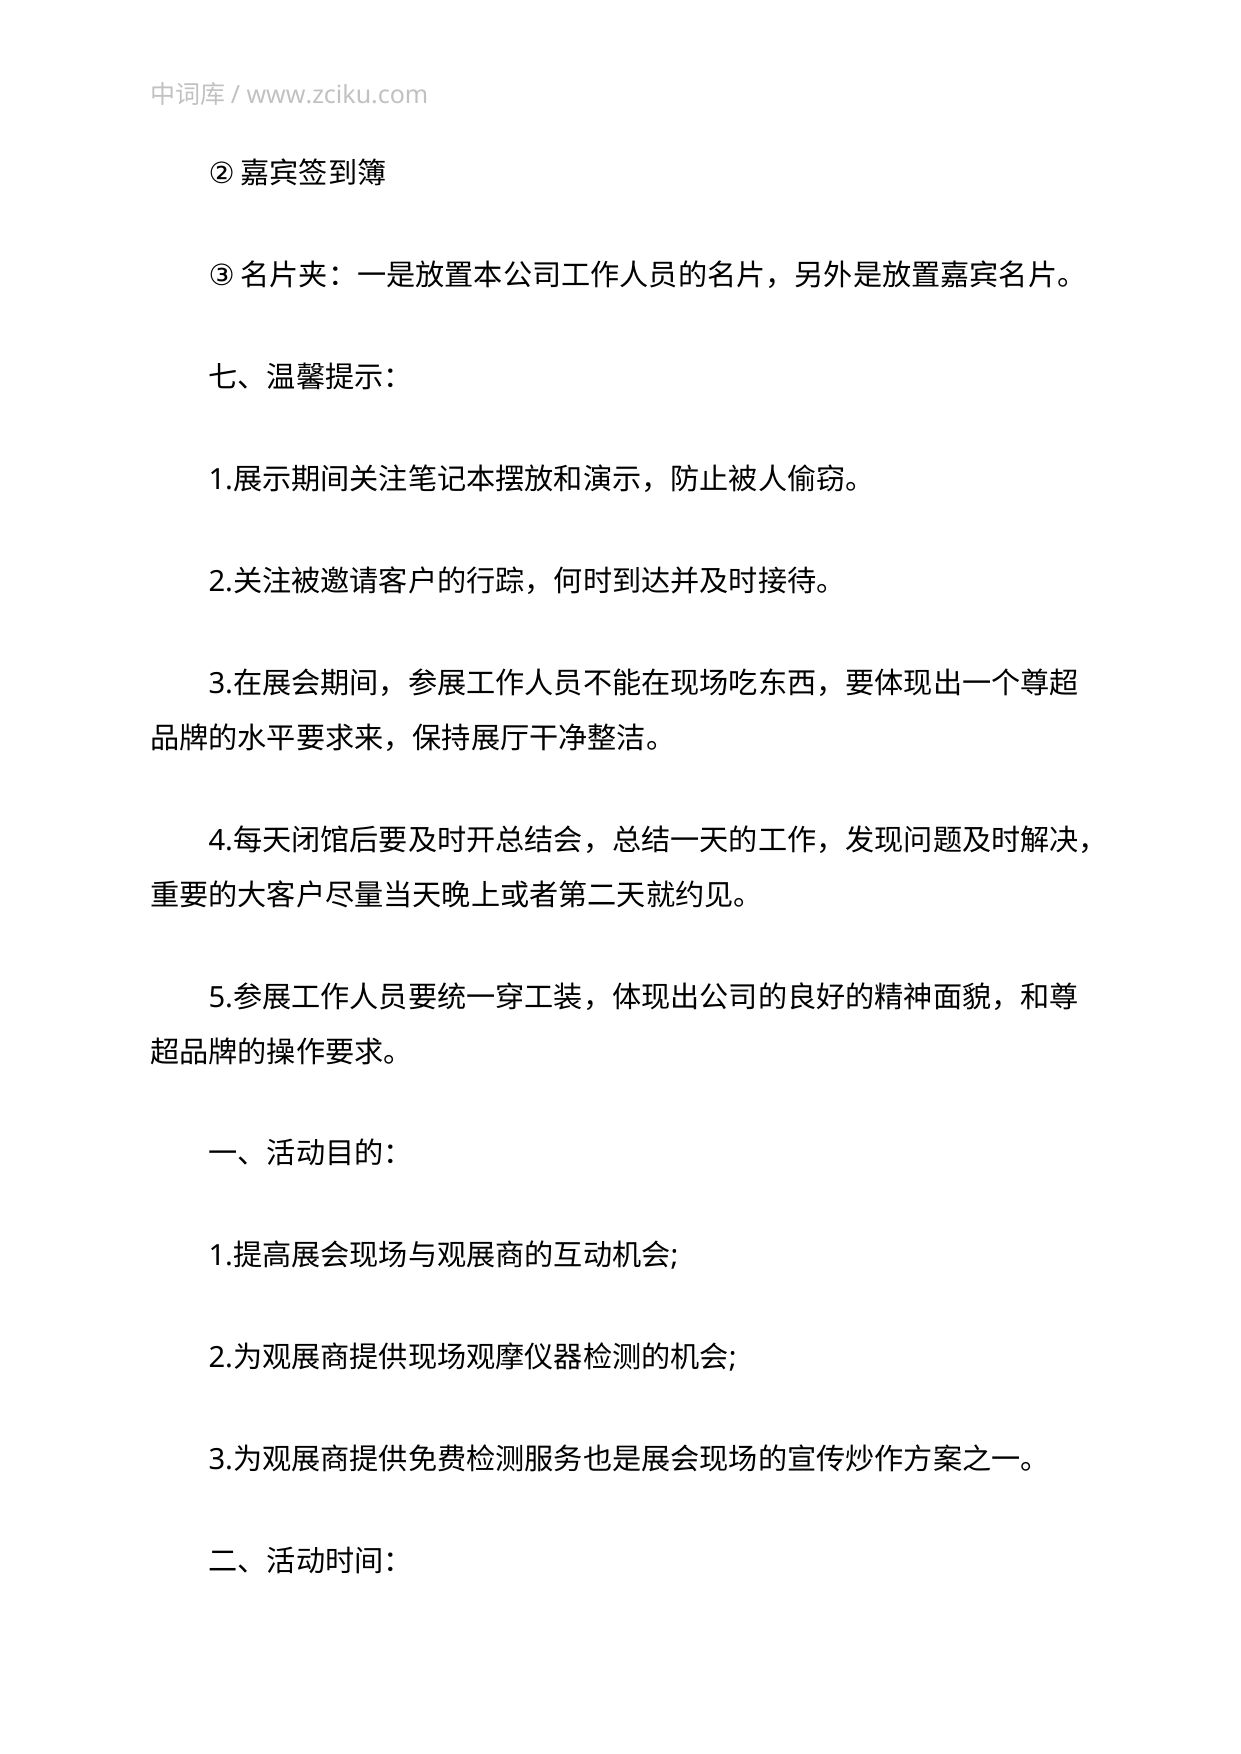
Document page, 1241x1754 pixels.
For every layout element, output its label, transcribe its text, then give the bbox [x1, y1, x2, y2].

text 3.为观展商提供免费检测服务也是展会现场的宣传炒作方案之一。 [150, 1436, 1090, 1478]
text ③名片夹：一是放置本公司工作人员的名片，另外是放置嘉宾名片。 [150, 252, 1090, 294]
text 一、活动目的： [150, 1130, 1090, 1172]
text ②嘉宾签到簿 [150, 150, 1090, 192]
text 5.参展工作人员要统一穿工装，体现出公司的良好的精神面貌，和尊超品牌的操作要求。 [150, 973, 1090, 1071]
text 七、温馨提示： [150, 354, 1090, 396]
text 3.在展会期间，参展工作人员不能在现场吃东西，要体现出一个尊超品牌的水平要求来，保持展厅干净整洁。 [150, 660, 1090, 757]
text 1.展示期间关注笔记本摆放和演示，防止被人偷窃。 [150, 456, 1090, 498]
text 2.关注被邀请客户的行踪，何时到达并及时接待。 [150, 558, 1090, 600]
text 2.为观展商提供现场观摩仪器检测的机会; [150, 1334, 1090, 1376]
text 二、活动时间： [150, 1538, 1090, 1580]
text 1.提高展会现场与观展商的互动机会; [150, 1232, 1090, 1274]
text 4.每天闭馆后要及时开总结会，总结一天的工作，发现问题及时解决，重要的大客户尽量当天晚上或者第二天就约见。 [150, 816, 1090, 914]
